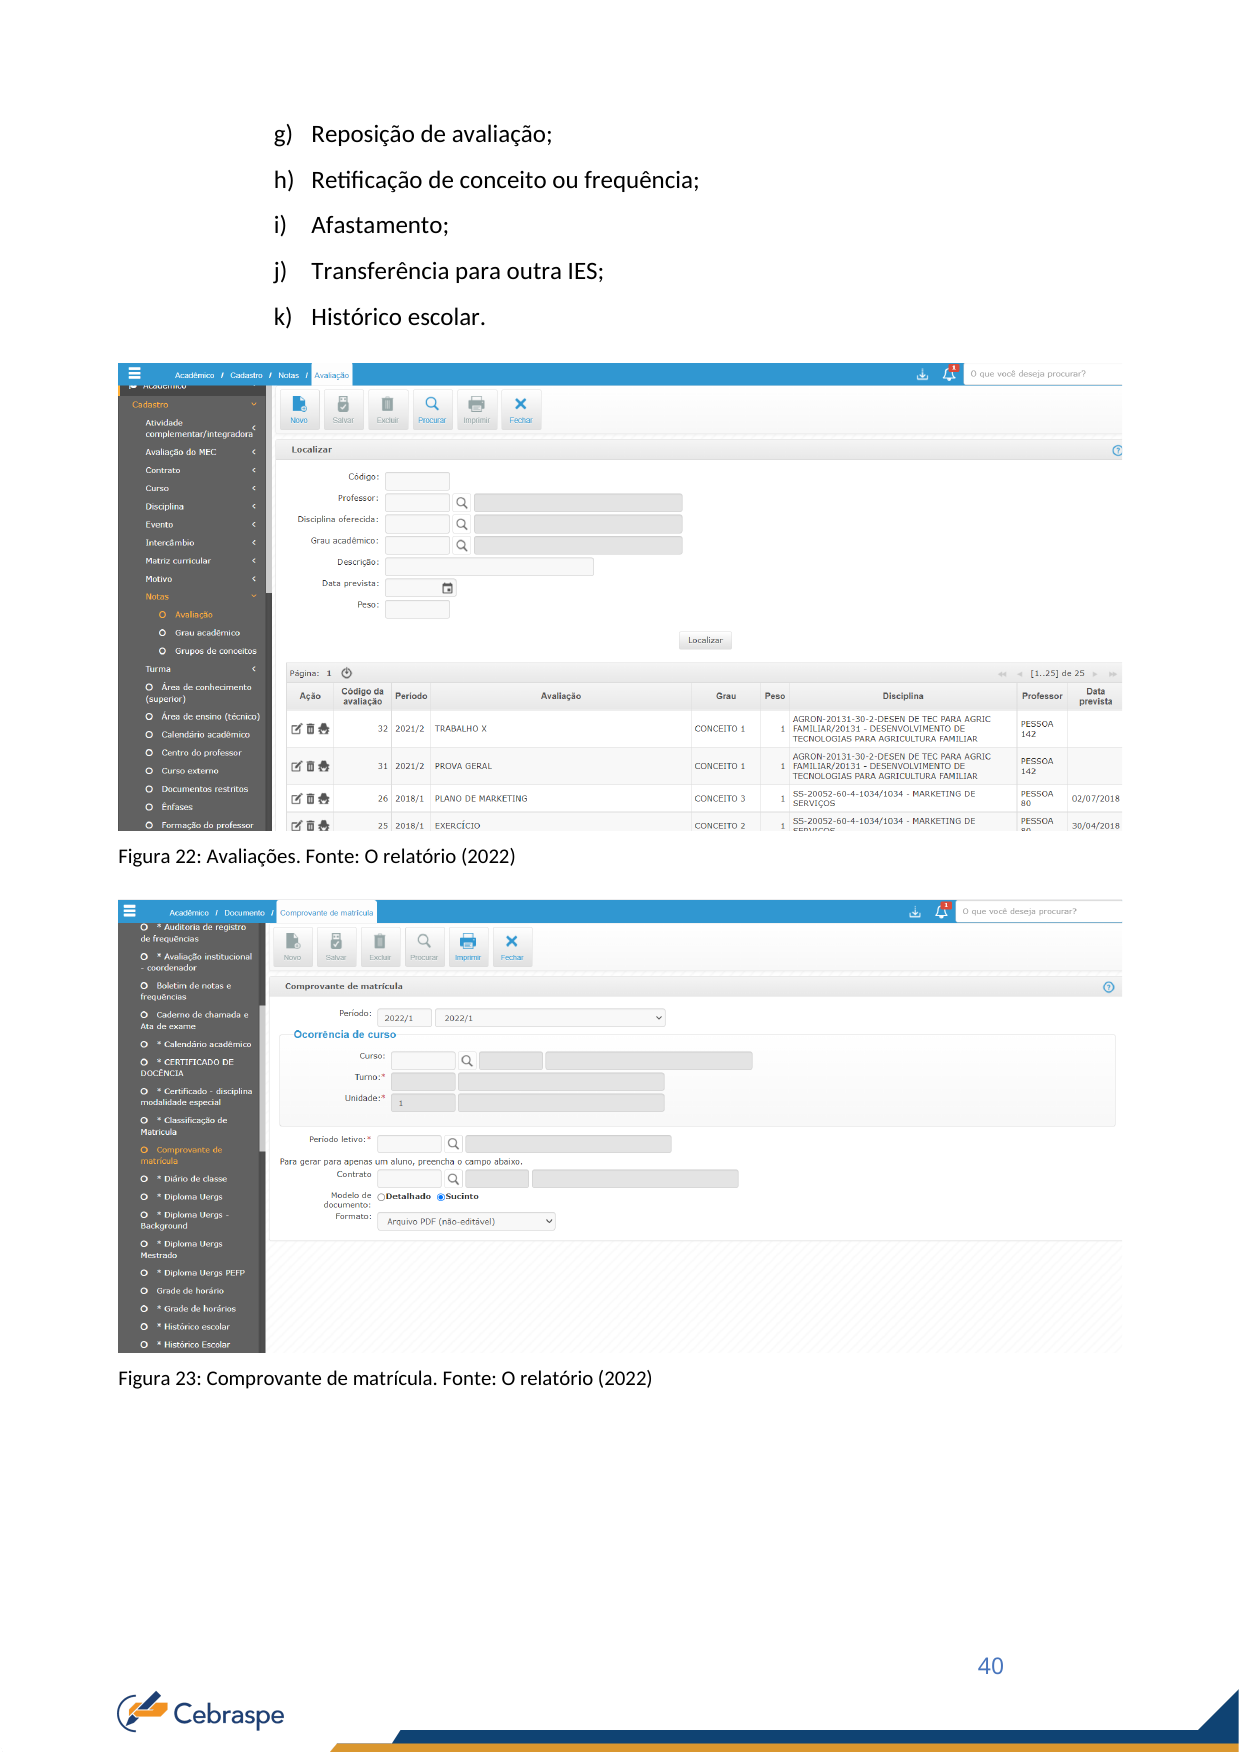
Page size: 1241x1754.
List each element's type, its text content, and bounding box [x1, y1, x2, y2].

text Figura 23: Comprovante de matrícula. Fonte: O relatório (2022) [118, 1353, 1122, 1391]
list Histórico escolar. [274, 301, 1122, 332]
list Retificação de conceito ou frequência; [274, 164, 1122, 194]
list Transferência para outra IES; [274, 255, 1122, 286]
picture [118, 363, 1123, 831]
list Reposição de avaliação; [274, 118, 1122, 149]
picture [0, 1659, 1239, 1752]
list Afastamento; [274, 209, 1122, 240]
picture [118, 898, 1123, 1353]
text Figura 22: Avaliações. Fonte: O relatório (2022) [118, 831, 1122, 869]
picture [994, 1659, 1001, 1672]
